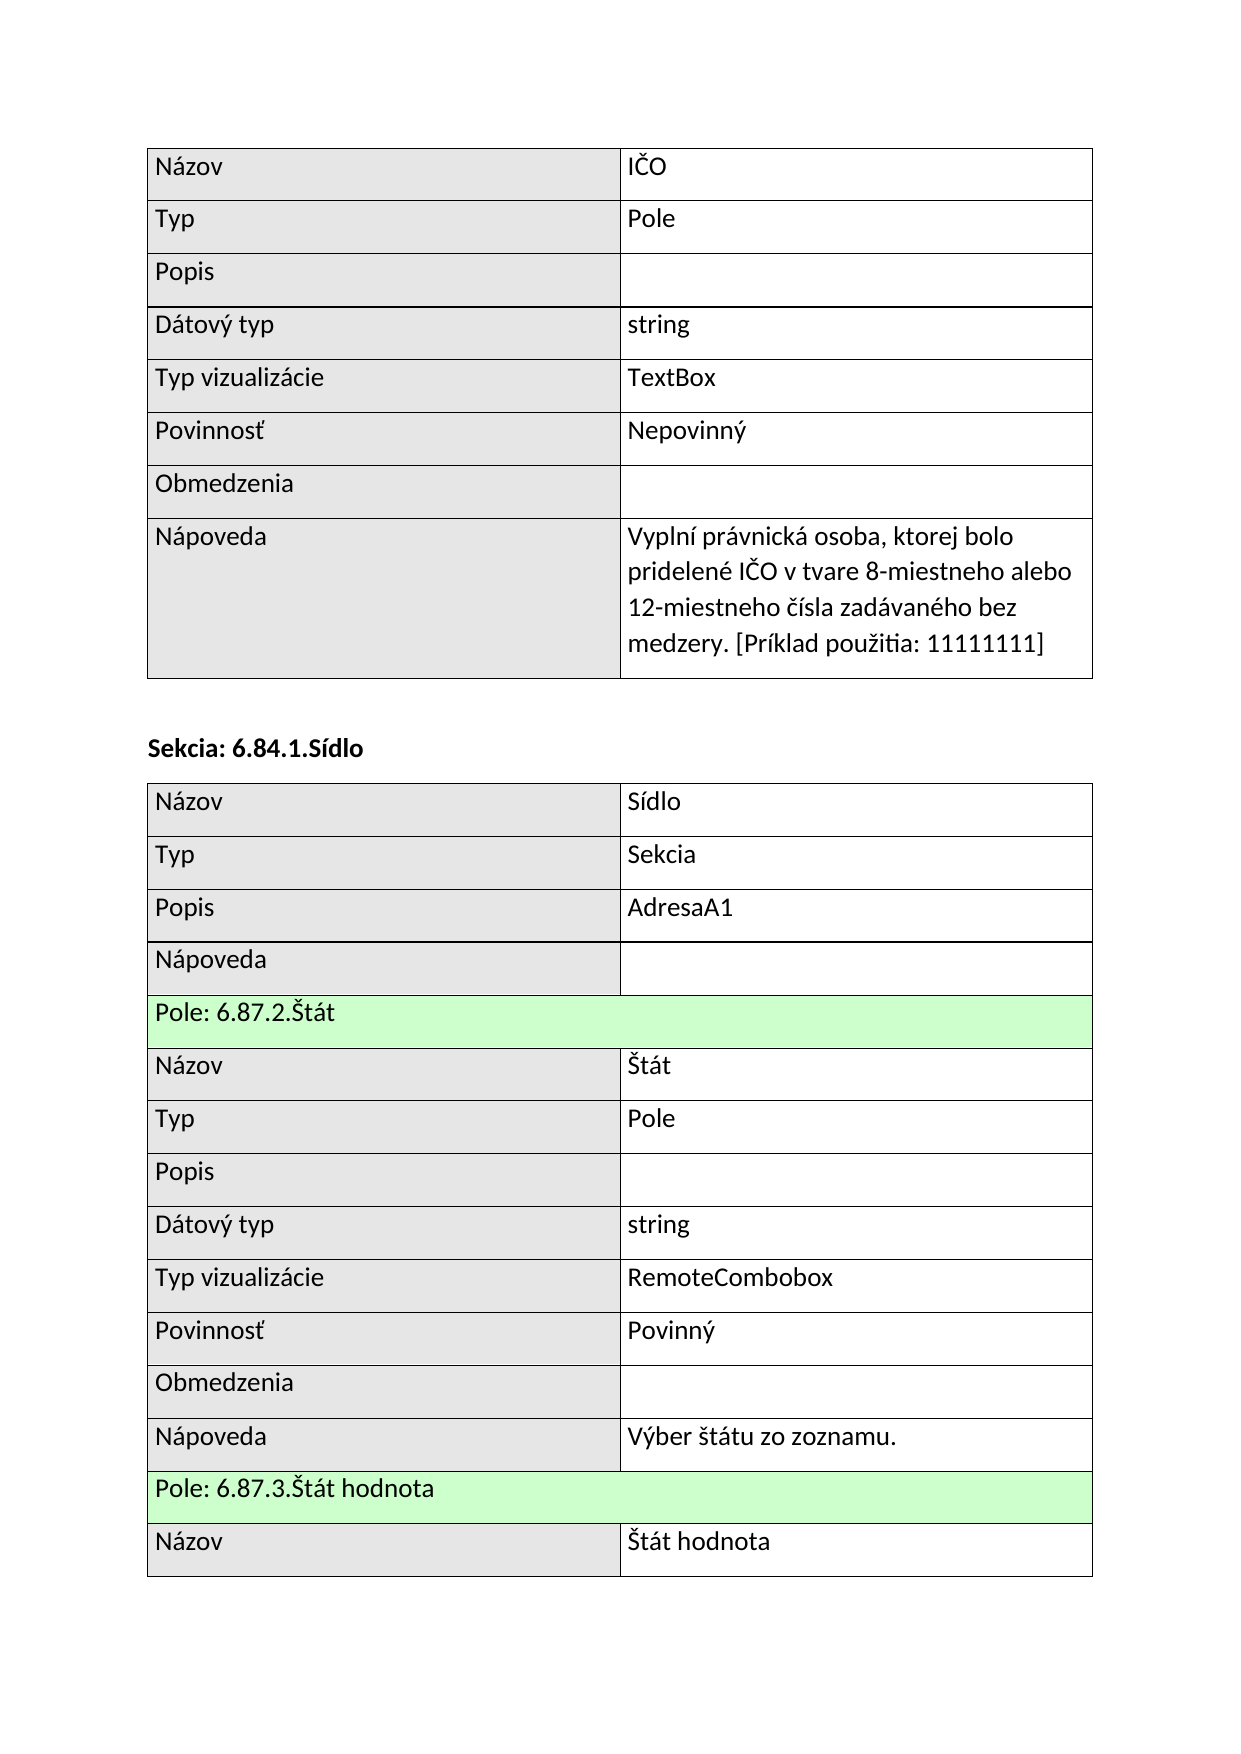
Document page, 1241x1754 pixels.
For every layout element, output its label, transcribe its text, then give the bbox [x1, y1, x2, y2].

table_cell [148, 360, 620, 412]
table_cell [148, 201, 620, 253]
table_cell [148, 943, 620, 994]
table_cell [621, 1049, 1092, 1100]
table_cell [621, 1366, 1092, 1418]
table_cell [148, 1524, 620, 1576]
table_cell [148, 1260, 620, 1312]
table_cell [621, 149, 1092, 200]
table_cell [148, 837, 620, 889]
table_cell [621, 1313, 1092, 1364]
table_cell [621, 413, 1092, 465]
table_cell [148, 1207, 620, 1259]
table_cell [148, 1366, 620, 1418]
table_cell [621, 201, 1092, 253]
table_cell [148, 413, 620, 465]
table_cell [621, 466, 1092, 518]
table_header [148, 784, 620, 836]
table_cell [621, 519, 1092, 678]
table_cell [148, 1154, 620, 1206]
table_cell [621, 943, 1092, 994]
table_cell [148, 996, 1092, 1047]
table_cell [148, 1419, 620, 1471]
text Sekcia: 6.84.1.Sídlo [148, 731, 1093, 764]
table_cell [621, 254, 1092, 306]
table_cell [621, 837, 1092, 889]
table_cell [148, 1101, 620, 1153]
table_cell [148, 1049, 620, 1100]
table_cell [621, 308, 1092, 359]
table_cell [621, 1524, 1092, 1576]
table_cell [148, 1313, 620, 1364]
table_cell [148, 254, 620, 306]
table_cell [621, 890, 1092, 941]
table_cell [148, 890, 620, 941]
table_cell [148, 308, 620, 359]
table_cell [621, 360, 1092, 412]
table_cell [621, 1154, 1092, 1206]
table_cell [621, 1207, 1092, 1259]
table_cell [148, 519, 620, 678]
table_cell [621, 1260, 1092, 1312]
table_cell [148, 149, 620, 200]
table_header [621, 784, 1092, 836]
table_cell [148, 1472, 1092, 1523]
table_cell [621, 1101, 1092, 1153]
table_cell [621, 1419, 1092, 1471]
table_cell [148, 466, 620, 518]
